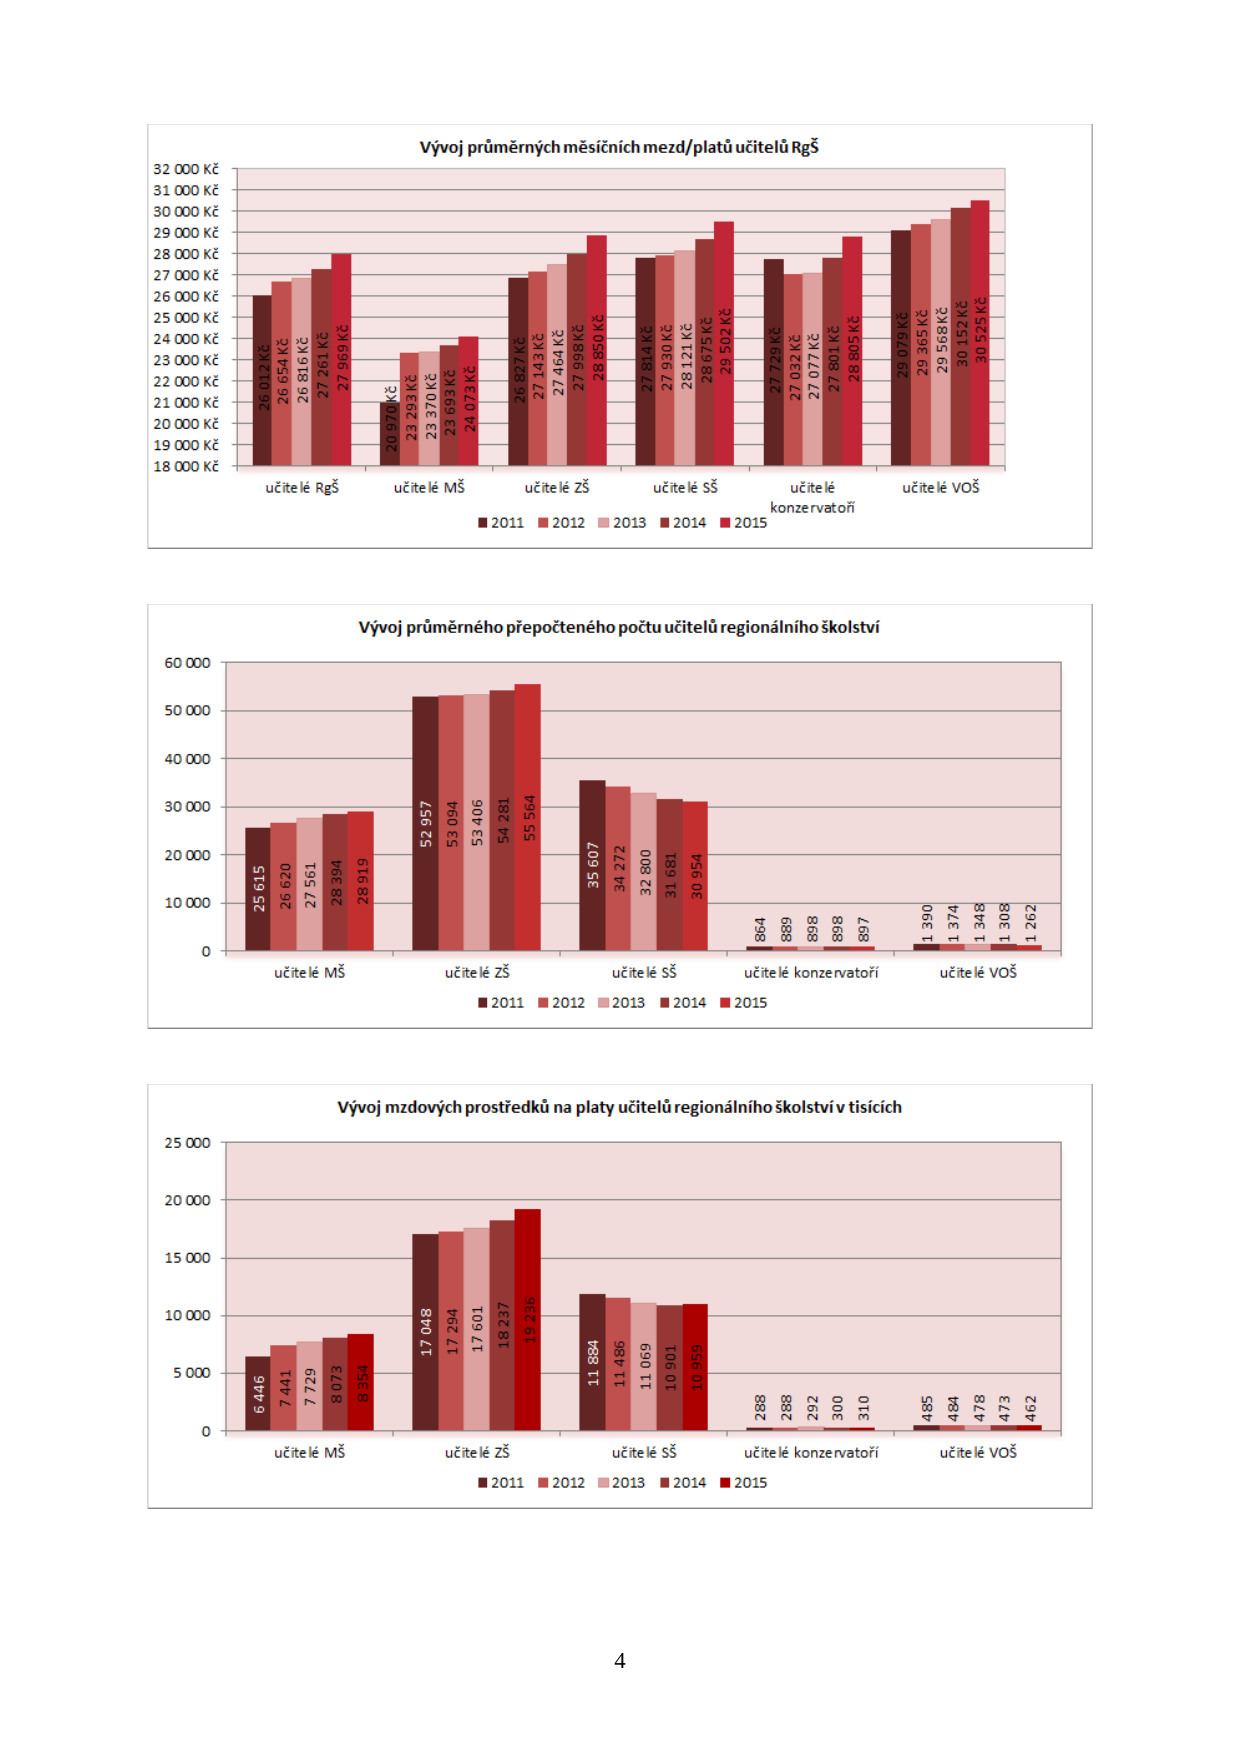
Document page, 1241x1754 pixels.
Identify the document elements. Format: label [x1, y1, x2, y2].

picture [147, 124, 1093, 549]
picture [147, 1084, 1093, 1509]
picture [147, 604, 1093, 1029]
